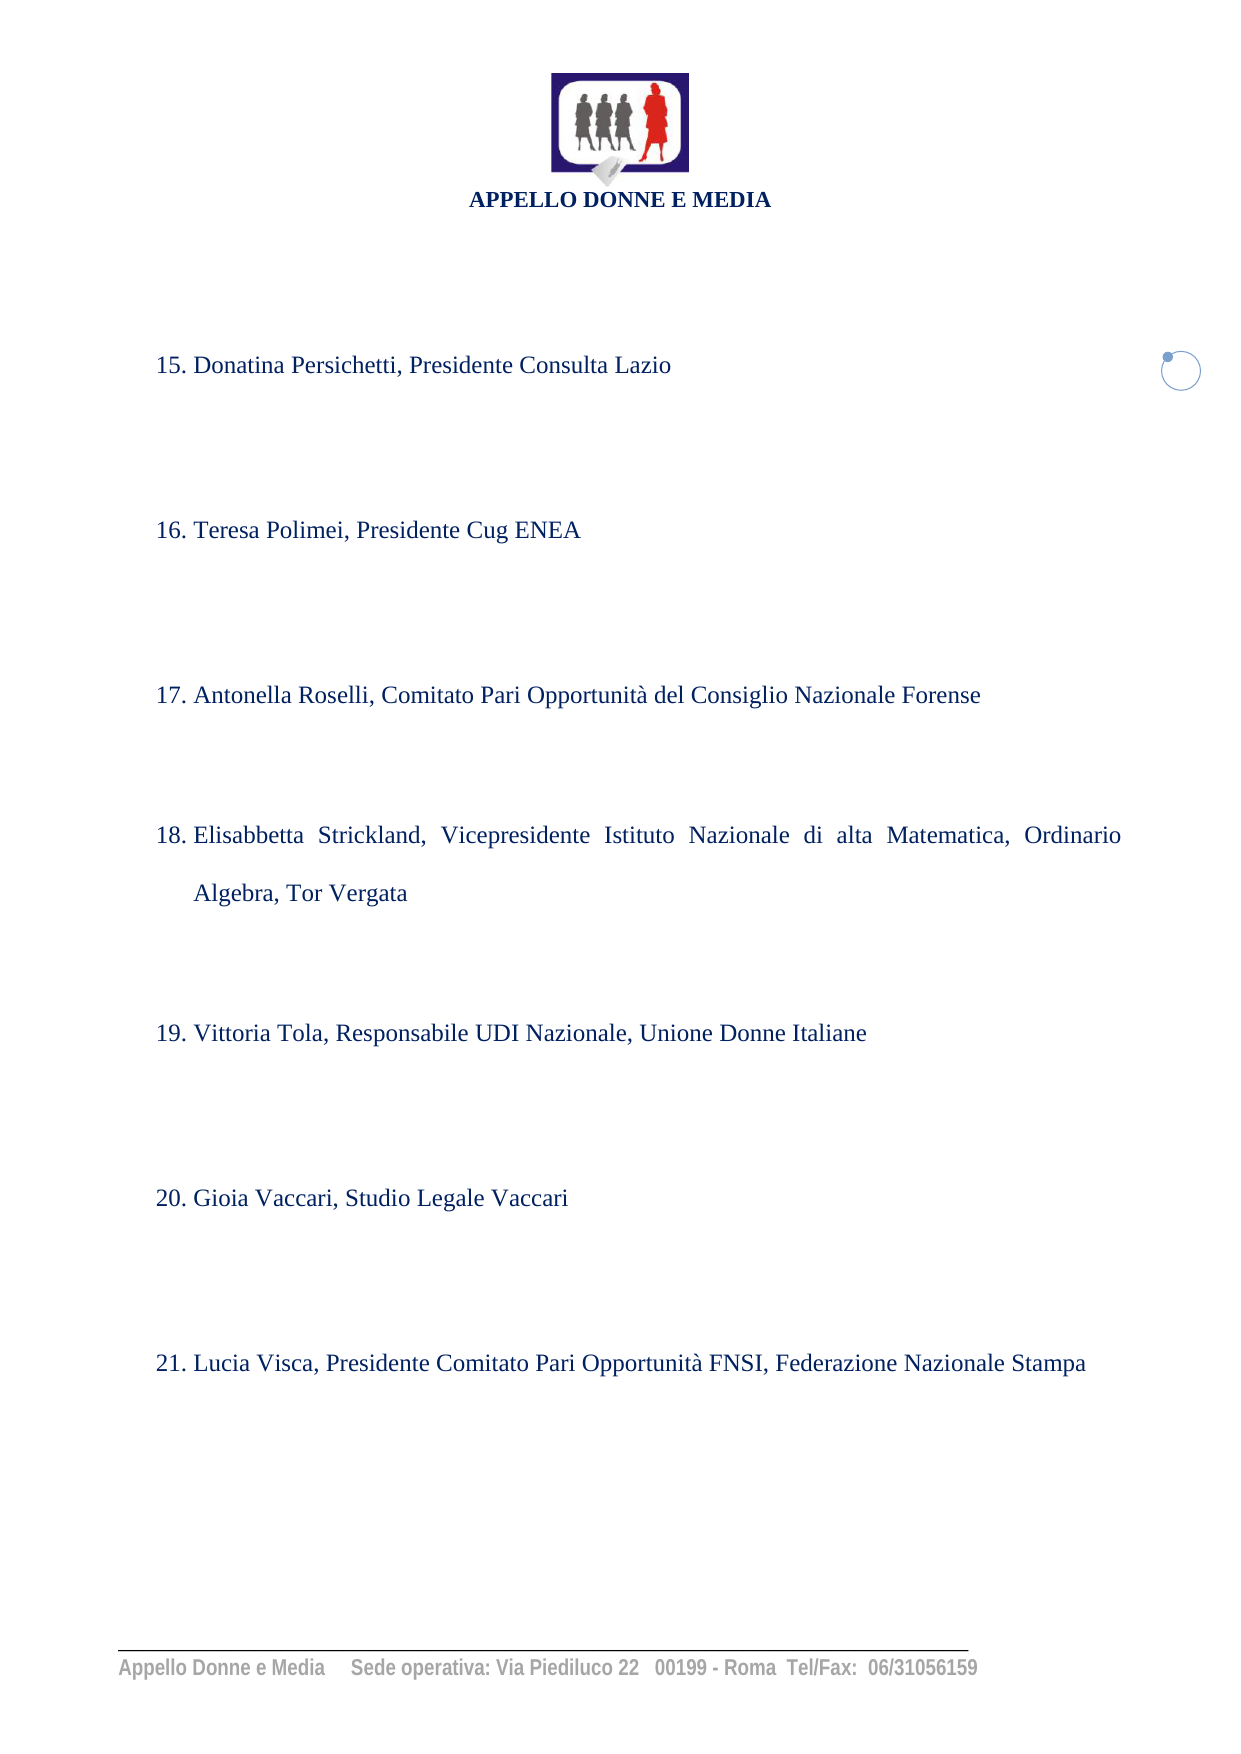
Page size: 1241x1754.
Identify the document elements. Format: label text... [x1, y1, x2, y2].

list Antonella Roselli, Comitato Pari Opportunità del Consiglio Nazionale Forense [156, 680, 1122, 709]
list Donatina Persichetti, Presidente Consulta Lazio [156, 350, 1122, 379]
list Gioia Vaccari, Studio Legale Vaccari [156, 1183, 1122, 1212]
list Vittoria Tola, Responsabile UDI Nazionale, Unione Donne Italiane [156, 1018, 1122, 1047]
list Elisabbetta Strickland, Vicepresidente Istituto Nazionale di alta Matematica, Ordinario Algebra, Tor Vergata [156, 820, 1122, 907]
list Lucia Visca, Presidente Comitato Pari Opportunità FNSI, Federazione Nazionale Stampa [156, 1348, 1122, 1377]
list Teresa Polimei, Presidente Cug ENEA [156, 515, 1122, 544]
